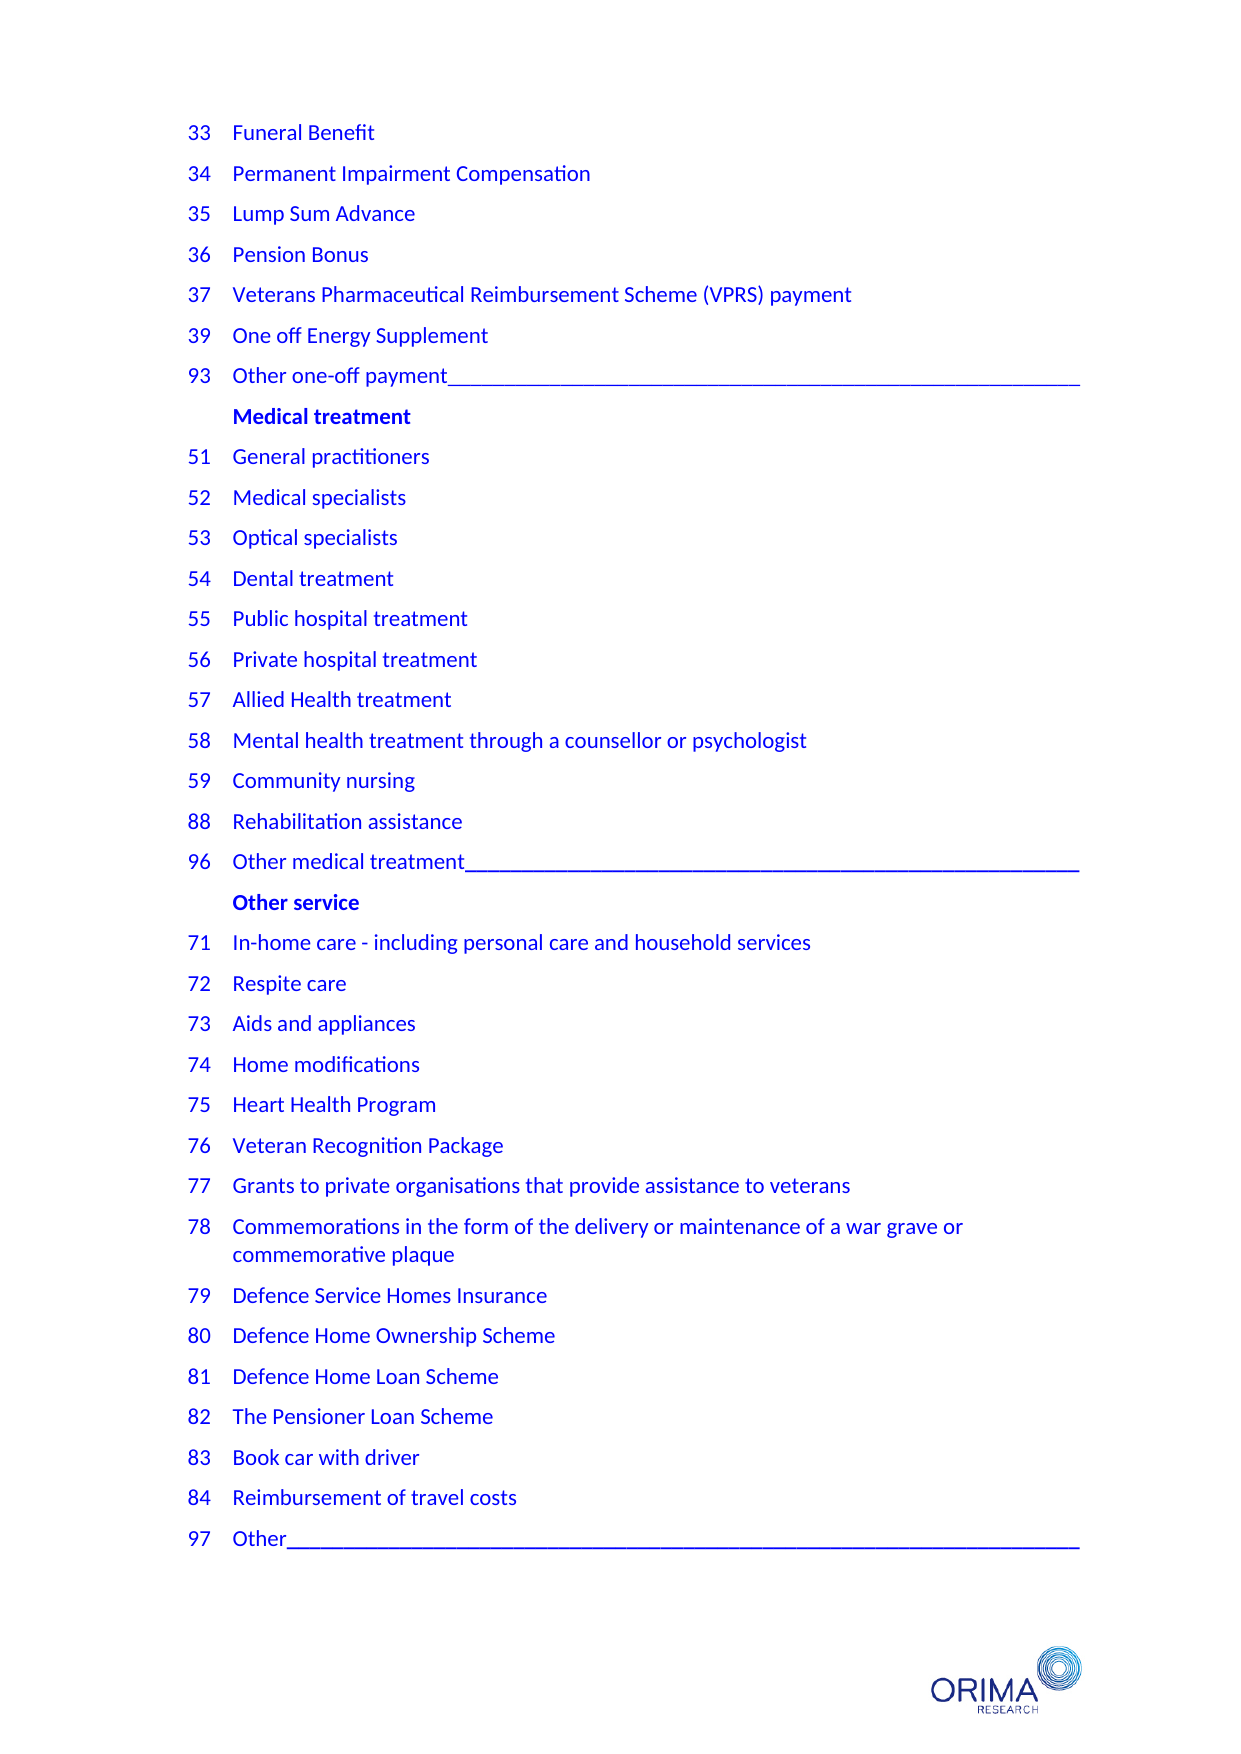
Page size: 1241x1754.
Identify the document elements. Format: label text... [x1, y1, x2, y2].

list Rehabilitation assistance [187, 807, 1090, 835]
text Medical specialists [187, 483, 1090, 511]
text Defence Home Loan Scheme [187, 1362, 1090, 1390]
text Home modifications [187, 1050, 1090, 1078]
text Dental treatment [187, 564, 1090, 592]
text Pension Bonus [187, 240, 1090, 268]
list Medical treatment [232, 402, 1090, 430]
text Respite care [187, 969, 1090, 997]
text Heart Health Program [187, 1091, 1090, 1119]
text Grants to private organisations that provide assistance to veterans [187, 1172, 1090, 1200]
text Mental health treatment through a counsellor or psychologist [187, 726, 1090, 754]
text Commemorations in the form of the delivery or maintenance of a war grave or commemorative plaque [187, 1212, 1090, 1268]
list Other medical treatment [187, 847, 1090, 876]
text Permanent Impairment Compensation [187, 159, 1090, 187]
text Optical specialists [187, 523, 1090, 551]
text The Pensioner Loan Scheme [187, 1402, 1090, 1430]
list Other one-off payment [187, 361, 1090, 389]
text Aids and appliances [187, 1009, 1090, 1038]
list Other [187, 1524, 1090, 1552]
text Veteran Recognition Package [187, 1131, 1090, 1159]
list General practitioners [187, 442, 1090, 470]
text Community nursing [187, 766, 1090, 794]
text Book car with driver [187, 1443, 1090, 1471]
text Lump Sum Advance [187, 199, 1090, 227]
text Funeral Benefit [187, 118, 1090, 146]
picture [915, 1636, 1095, 1722]
text Reimbursement of travel costs [187, 1483, 1090, 1511]
text Defence Home Ownership Scheme [187, 1321, 1090, 1349]
text Private hospital treatment [187, 645, 1090, 673]
list Other service [232, 888, 1090, 916]
text Veterans Pharmaceutical Reimbursement Scheme (VPRS) payment [187, 280, 1090, 308]
text Defence Service Homes Insurance [187, 1281, 1090, 1309]
text Public hospital treatment [187, 604, 1090, 632]
list One off Energy Supplement [187, 321, 1090, 349]
text Allied Health treatment [187, 685, 1090, 713]
list In-home care - including personal care and household services [187, 928, 1090, 957]
